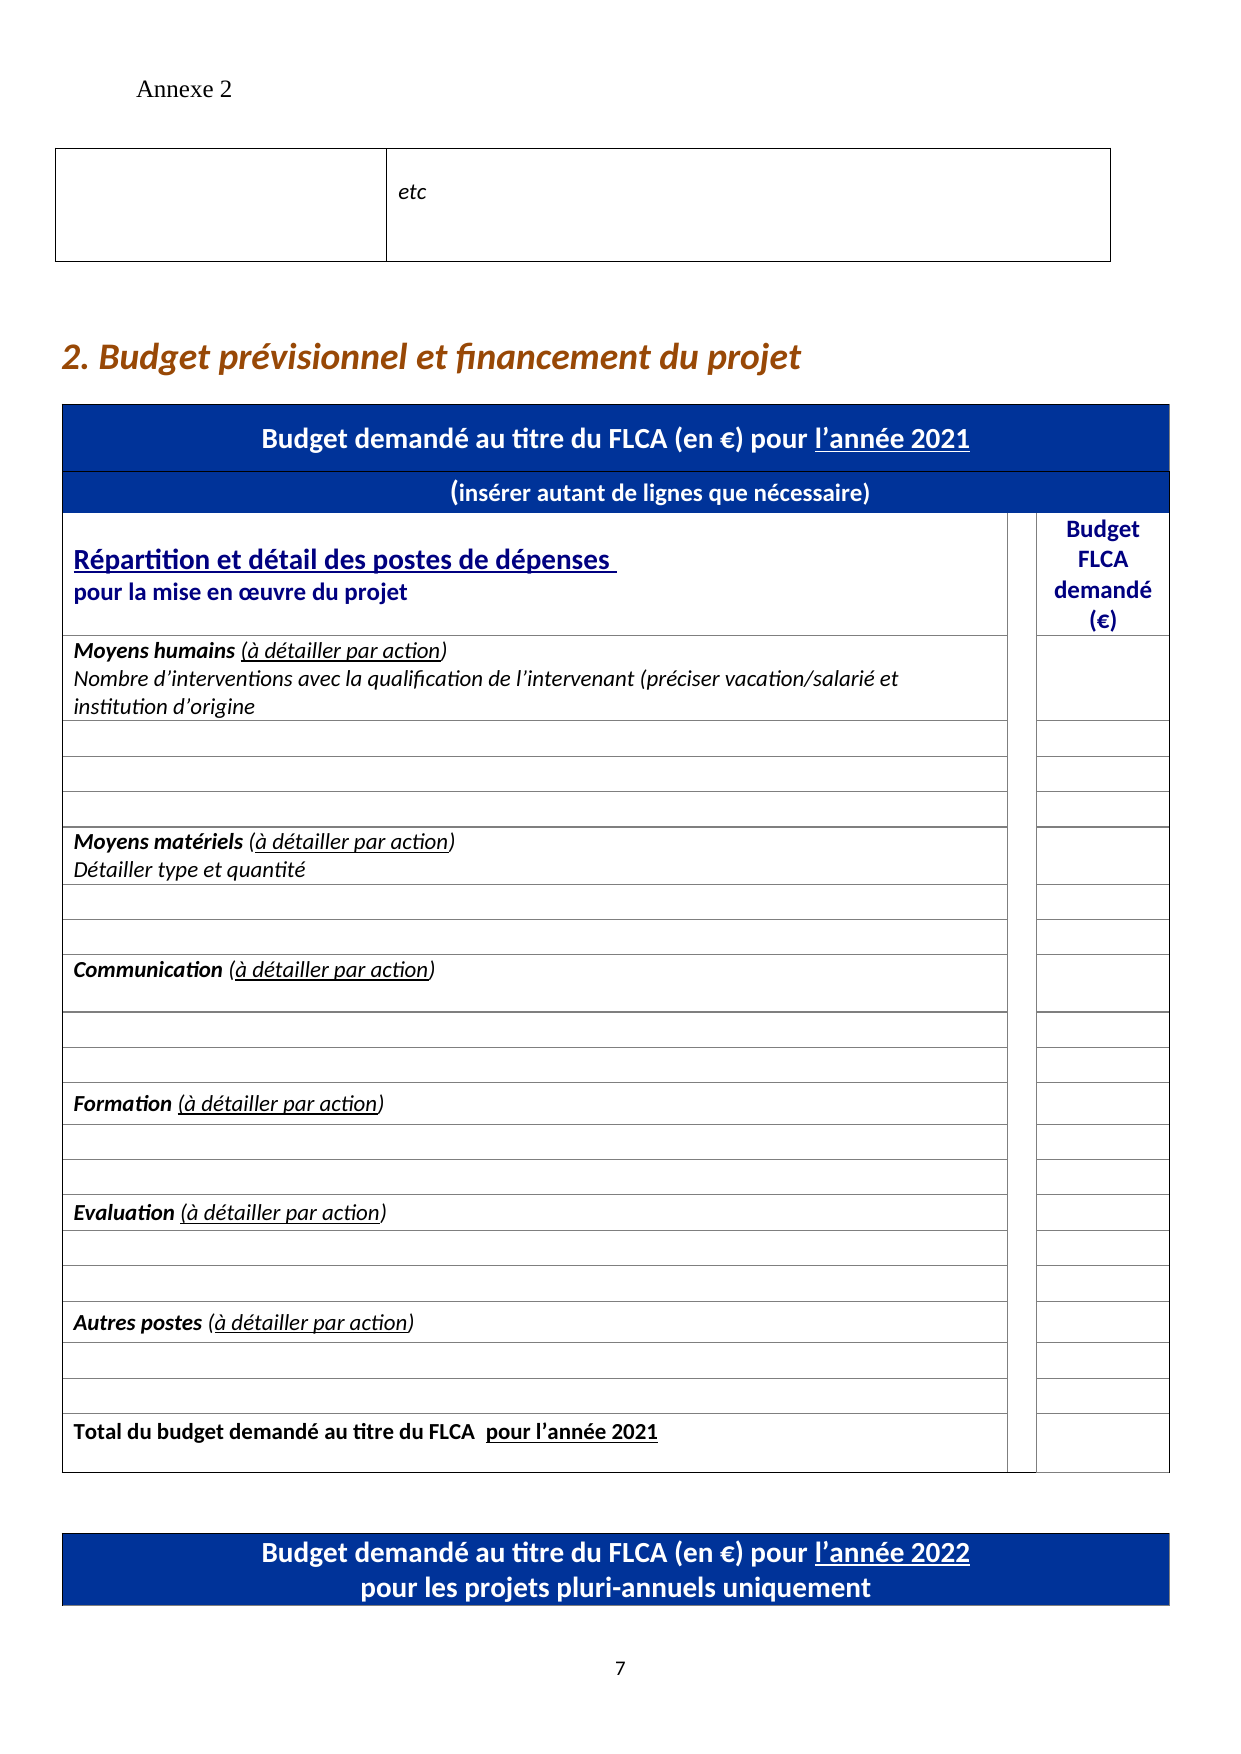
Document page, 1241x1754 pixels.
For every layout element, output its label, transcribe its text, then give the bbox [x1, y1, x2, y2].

table_cell [1037, 1083, 1169, 1123]
table_cell [63, 920, 1007, 954]
table_cell Moyens matériels (à détailler par action) Détailler type et quantité [63, 828, 1007, 883]
table_cell [1037, 1343, 1169, 1377]
table_cell [1037, 828, 1169, 883]
table_cell [1008, 513, 1036, 1472]
table_cell [1037, 1414, 1169, 1472]
table_cell [63, 1231, 1007, 1265]
table_cell [63, 885, 1007, 919]
table_cell [1037, 1048, 1169, 1082]
table_cell [63, 1160, 1007, 1194]
table_cell Communication (à détailler par action) [63, 955, 1007, 1011]
list Budget prévisionnel et financement du projet [61, 333, 1172, 378]
table_cell [1037, 636, 1169, 720]
table_cell [63, 1125, 1007, 1159]
table_cell [63, 1013, 1007, 1047]
table_cell Budget FLCA demandé (€) [1037, 513, 1169, 635]
table_cell [1037, 1160, 1169, 1194]
table_cell Répartition et détail des postes de dépenses pour la mise en œuvre du projet [63, 513, 1007, 635]
table_cell Evaluation (à détailler par action) [63, 1195, 1007, 1230]
table_cell [63, 1266, 1007, 1301]
table_header Budget demandé au titre du FLCA (en €) pour l’année 2022 pour les projets pluri-annuels uniquement [63, 1534, 1169, 1605]
table_cell [1037, 1379, 1169, 1413]
table_cell Formation (à détailler par action) [63, 1083, 1007, 1123]
table_cell [1037, 1231, 1169, 1265]
table_cell Total du budget demandé au titre du FLCA pour l’année 2021 [63, 1414, 1007, 1472]
table_cell [63, 472, 150, 513]
table_cell [1037, 721, 1169, 756]
table_cell [1037, 955, 1169, 1011]
table_cell [63, 1343, 1007, 1377]
table_cell [1037, 885, 1169, 919]
table_cell [1037, 920, 1169, 954]
table_header Budget demandé au titre du FLCA (en €) pour l’année 2021 [63, 405, 1169, 471]
table_cell [1037, 1195, 1169, 1230]
table_cell [1037, 792, 1169, 826]
table_cell [63, 792, 1007, 826]
table_cell [1037, 1013, 1169, 1047]
table_cell [1037, 1302, 1169, 1342]
table_cell [1037, 1266, 1169, 1301]
table_cell [1037, 757, 1169, 791]
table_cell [387, 149, 1110, 261]
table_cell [56, 149, 386, 261]
table_cell Moyens humains (à détailler par action) Nombre d’interventions avec la qualification de l’intervenant (préciser vacation/salarié et institution d’origine [63, 636, 1007, 720]
table_cell Autres postes (à détailler par action) [63, 1302, 1007, 1342]
table_cell [63, 1048, 1007, 1082]
table_cell [63, 757, 1007, 791]
table_cell (insérer autant de lignes que nécessaire) [150, 472, 1169, 513]
table_cell [1037, 1125, 1169, 1159]
table_cell [63, 1379, 1007, 1413]
table_cell [63, 721, 1007, 756]
